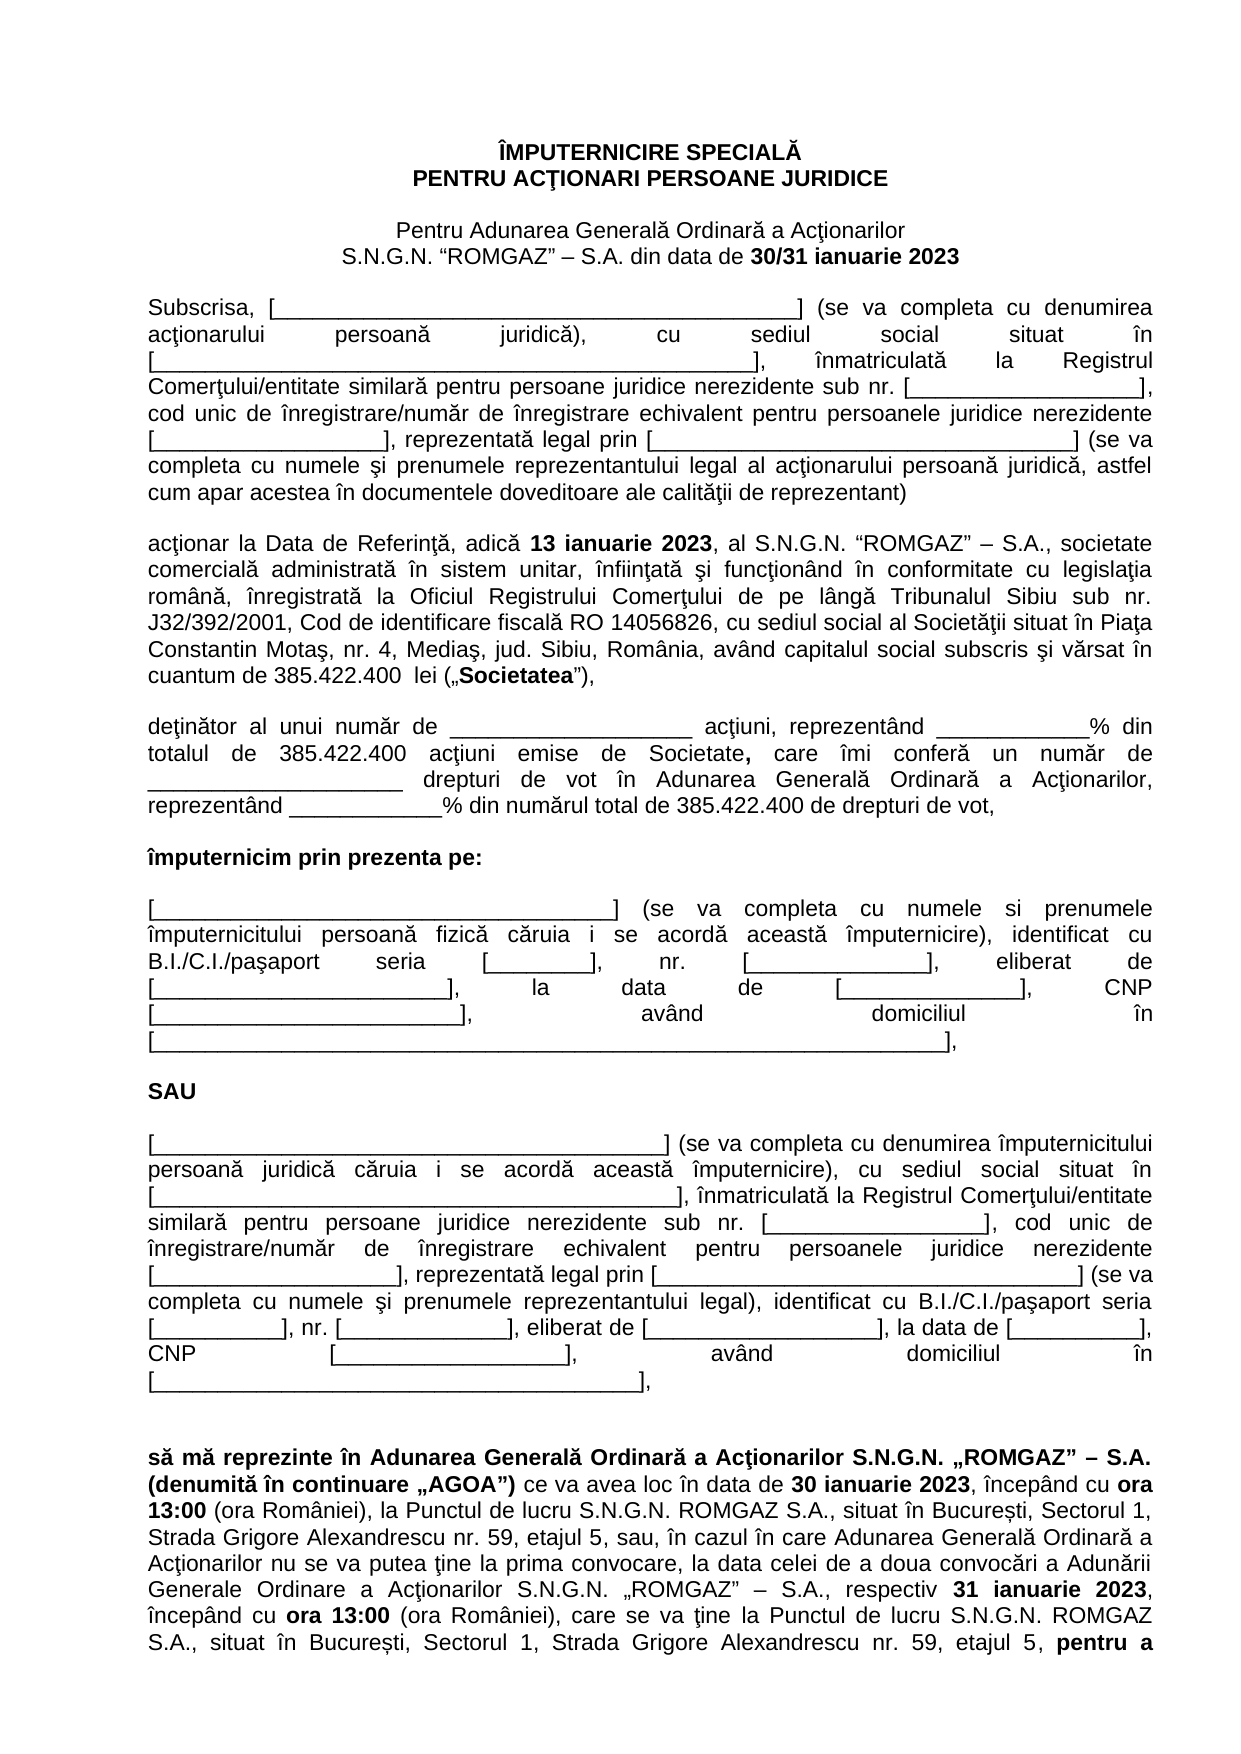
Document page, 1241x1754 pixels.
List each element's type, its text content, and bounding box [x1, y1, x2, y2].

text Pentru Adunarea Generală Ordinară a Acţionarilor [148, 217, 1153, 243]
text [____________________________________] (se va completa cu numele si prenumele împuternicitului persoană fizică căruia i se acordă această împuternicire), identificat cu B.I./C.I./paşaport seria [________], nr. [______________], eliberat de [_______________________], la data de [______________], CNP [________________________], având domiciliul în [______________________________________________________________], [148, 895, 1153, 1053]
text Subscrisa, [_________________________________________] (se va completa cu denumirea acţionarului persoană juridică), cu sediul social situat în [_______________________________________________], înmatriculată la Registrul Comerţului/entitate similară pentru persoane juridice nerezidente sub nr. [__________________], cod unic de înregistrare/număr de înregistrare echivalent pentru persoanele juridice nerezidente [__________________], reprezentată legal prin [_________________________________] (se va completa cu numele şi prenumele reprezentantului legal al acţionarului persoană juridică, astfel cum apar acestea în documentele doveditoare ale calităţii de reprezentant) [148, 294, 1153, 505]
text PENTRU ACŢIONARI PERSOANE JURIDICE [148, 165, 1153, 192]
text SAU [148, 1078, 1153, 1104]
text acţionar la Data de Referinţă, adică 13 ianuarie 2023, al S.N.G.N. “ROMGAZ” – S.A., societate comercială administrată în sistem unitar, înfiinţată şi funcţionând în conformitate cu legislaţia română, înregistrată la Oficiul Registrului Comerţului de pe lângă Tribunalul Sibiu sub nr. J32/392/2001, Cod de identificare fiscală RO 14056826, cu sediul social al Societăţii situat în Piaţa Constantin Motaş, nr. 4, Mediaş, jud. Sibiu, România, având capitalul social subscris şi vărsat în cuantum de 385.422.400 lei („Societatea”), [148, 530, 1153, 688]
text ÎMPUTERNICIRE SPECIALĂ [148, 139, 1153, 165]
text S.N.G.N. “ROMGAZ” – S.A. din data de 30/31 ianuarie 2023 [148, 243, 1153, 269]
text împuternicim prin prezenta pe: [148, 844, 1153, 870]
text [________________________________________] (se va completa cu denumirea împuternicitului persoană juridică căruia i se acordă această împuternicire), cu sediul social situat în [_________________________________________], înmatriculată la Registrul Comerţului/entitate similară pentru persoane juridice nerezidente sub nr. [_________________], cod unic de înregistrare/număr de înregistrare echivalent pentru persoanele juridice nerezidente [___________________], reprezentată legal prin [_________________________________] (se va completa cu numele şi prenumele reprezentantului legal), identificat cu B.I./C.I./paşaport seria [__________], nr. [_____________], eliberat de [__________________], la data de [__________], CNP [__________________], având domiciliul în [______________________________________], [148, 1129, 1153, 1393]
text deţinător al unui număr de ___________________ acţiuni, reprezentând ____________% din totalul de 385.422.400 acţiuni emise de Societate, care îmi conferă un număr de ____________________ drepturi de vot în Adunarea Generală Ordinară a Acţionarilor, reprezentând ____________% din numărul total de 385.422.400 de drepturi de vot, [148, 713, 1153, 819]
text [148, 1444, 1153, 1655]
